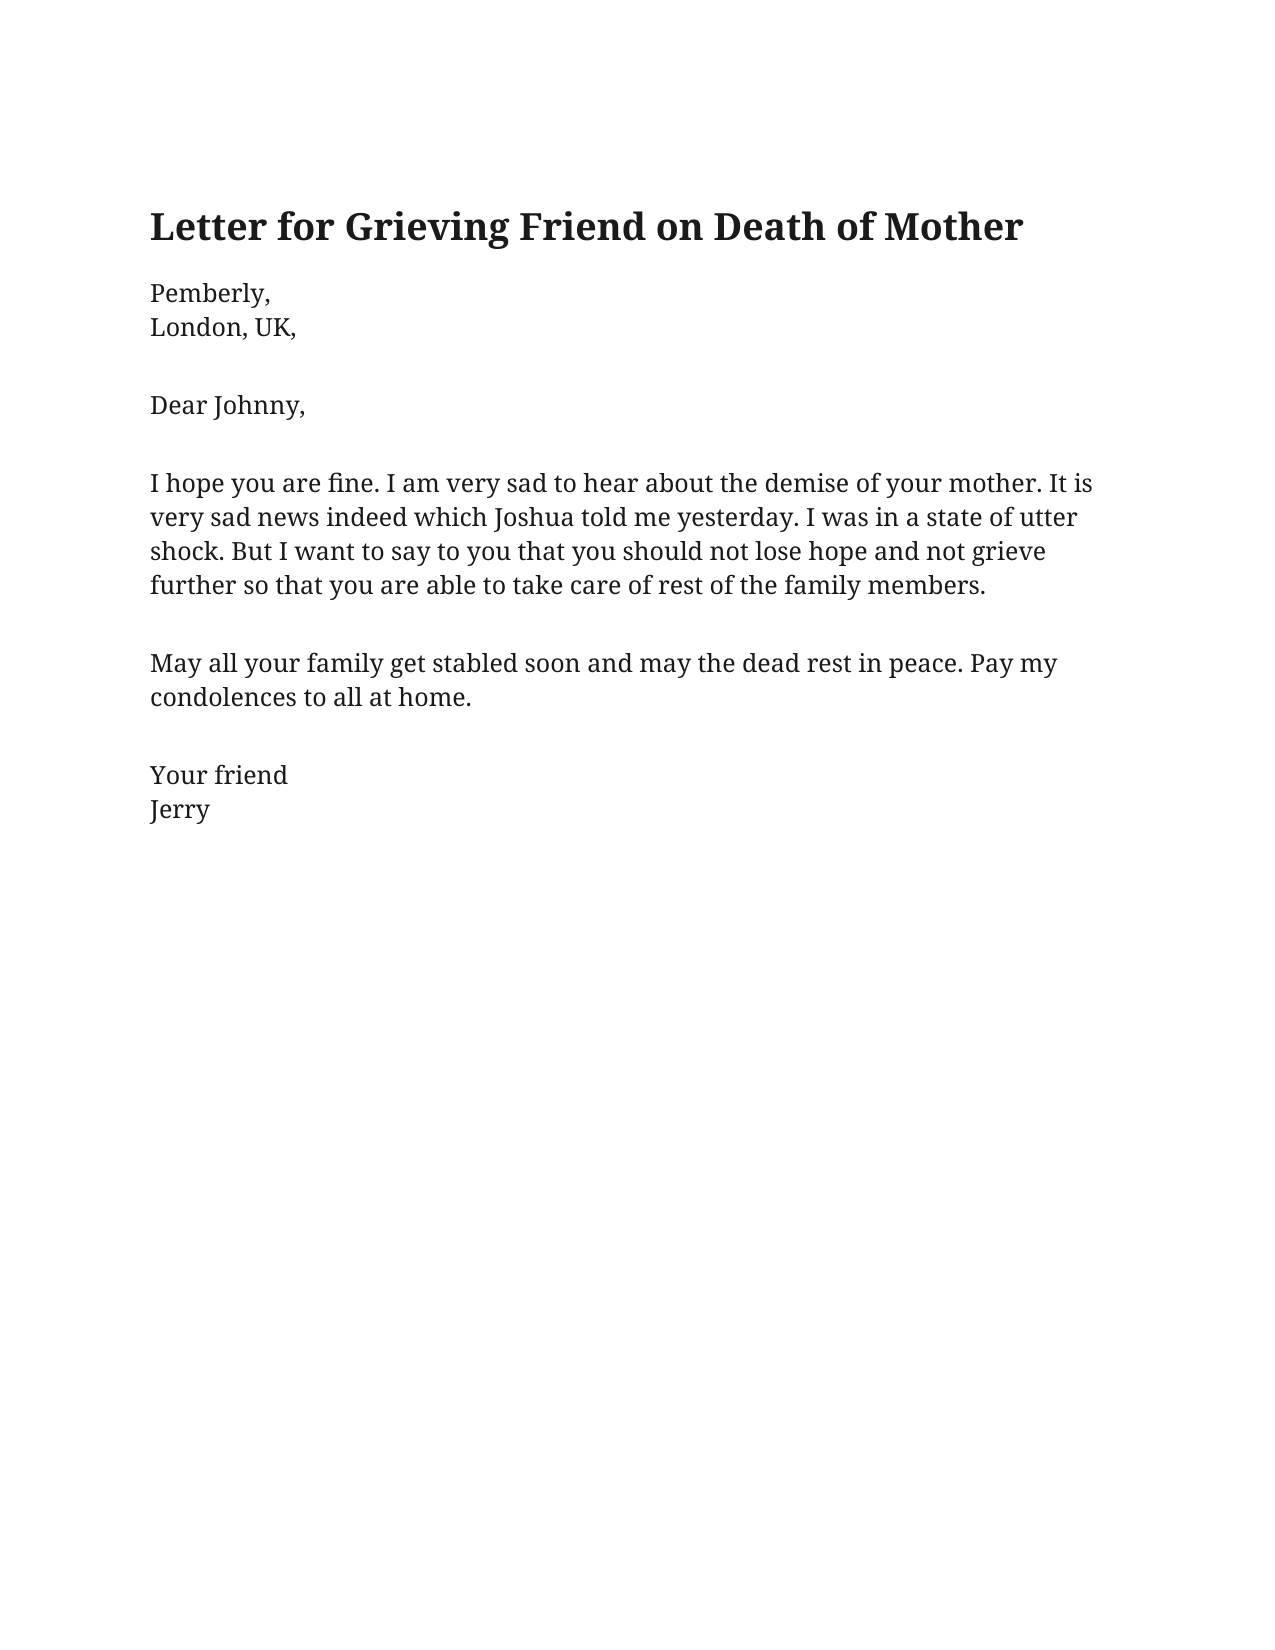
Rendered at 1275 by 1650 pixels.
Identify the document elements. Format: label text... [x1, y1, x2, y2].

text Letter for Grieving Friend on Death of Mother [150, 200, 1125, 251]
text Dear Johnny, [150, 388, 1125, 422]
text Pemberly, London, UK, [150, 276, 1125, 344]
text May all your family get stabled soon and may the dead rest in peace. Pay my condolences to all at home. [150, 646, 1125, 714]
text Your friend Jerry [150, 758, 1125, 826]
text I hope you are fine. I am very sad to hear about the demise of your mother. It is very sad news indeed which Joshua told me yesterday. I was in a state of utter shock. But I want to say to you that you should not lose hope and not grieve further so that you are able to take care of rest of the family members. [150, 466, 1125, 602]
